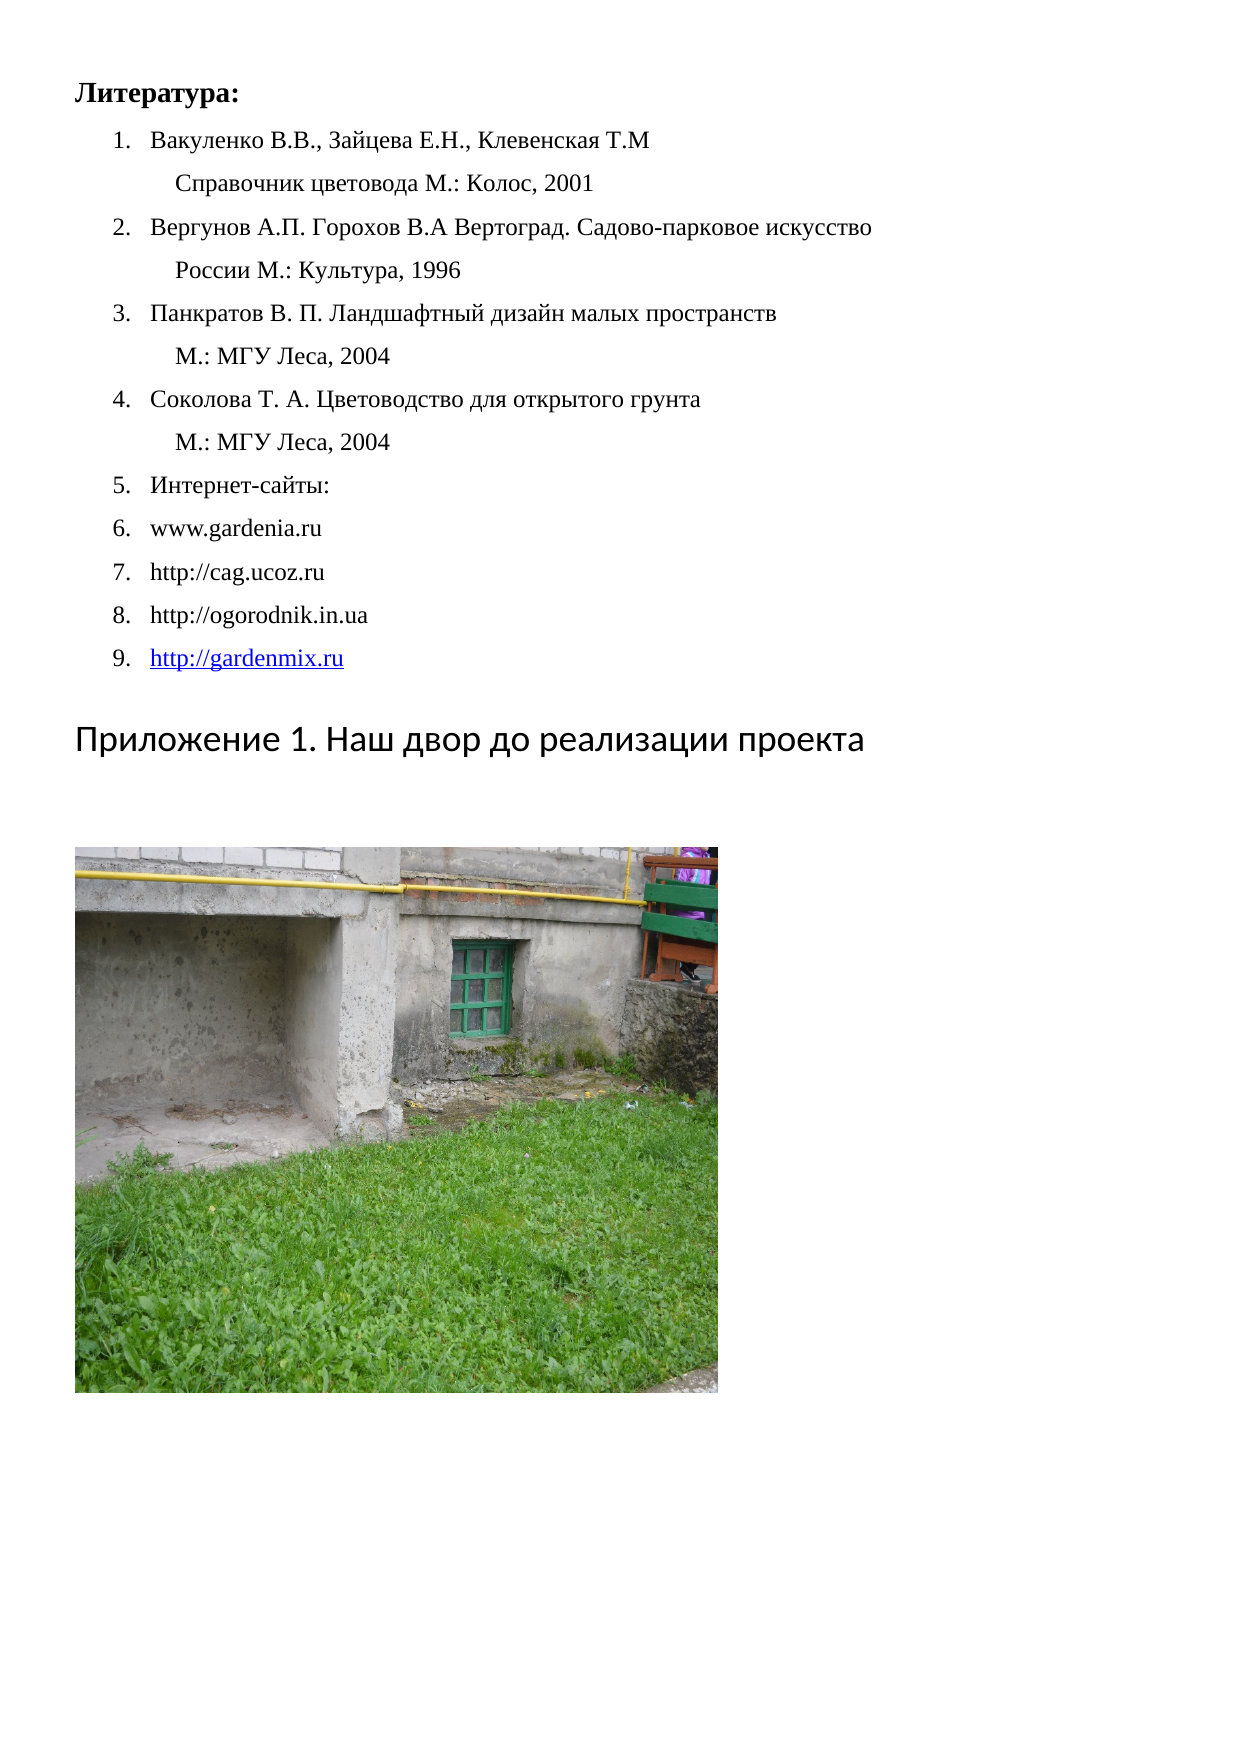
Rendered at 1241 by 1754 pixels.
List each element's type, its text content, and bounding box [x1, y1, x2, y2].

list Вергунов А.П. Горохов В.А Вертоград. Садово-парковое искусство России М.: Культура, 1996 [112, 212, 1165, 283]
list www.gardenia.ru [112, 513, 1165, 542]
list http://gardenmix.ru [112, 643, 1165, 672]
text Приложение 1. Наш двор до реализации проекта [75, 715, 1165, 761]
list Панкратов В. П. Ландшафтный дизайн малых пространств М.: МГУ Леса, 2004 [112, 298, 1165, 370]
list http://cag.ucoz.ru [112, 557, 1165, 585]
picture [75, 847, 718, 1393]
list Интернет-сайты: [112, 470, 1165, 499]
text Литература: [75, 75, 1165, 108]
list Вакуленко В.В., Зайцева Е.Н., Клевенская Т.М Справочник цветовода М.: Колос, 2001 [112, 125, 1165, 197]
list Соколова Т. А. Цветоводство для открытого грунта М.: МГУ Леса, 2004 [112, 384, 1165, 456]
list http://ogorodnik.in.ua [112, 600, 1165, 628]
